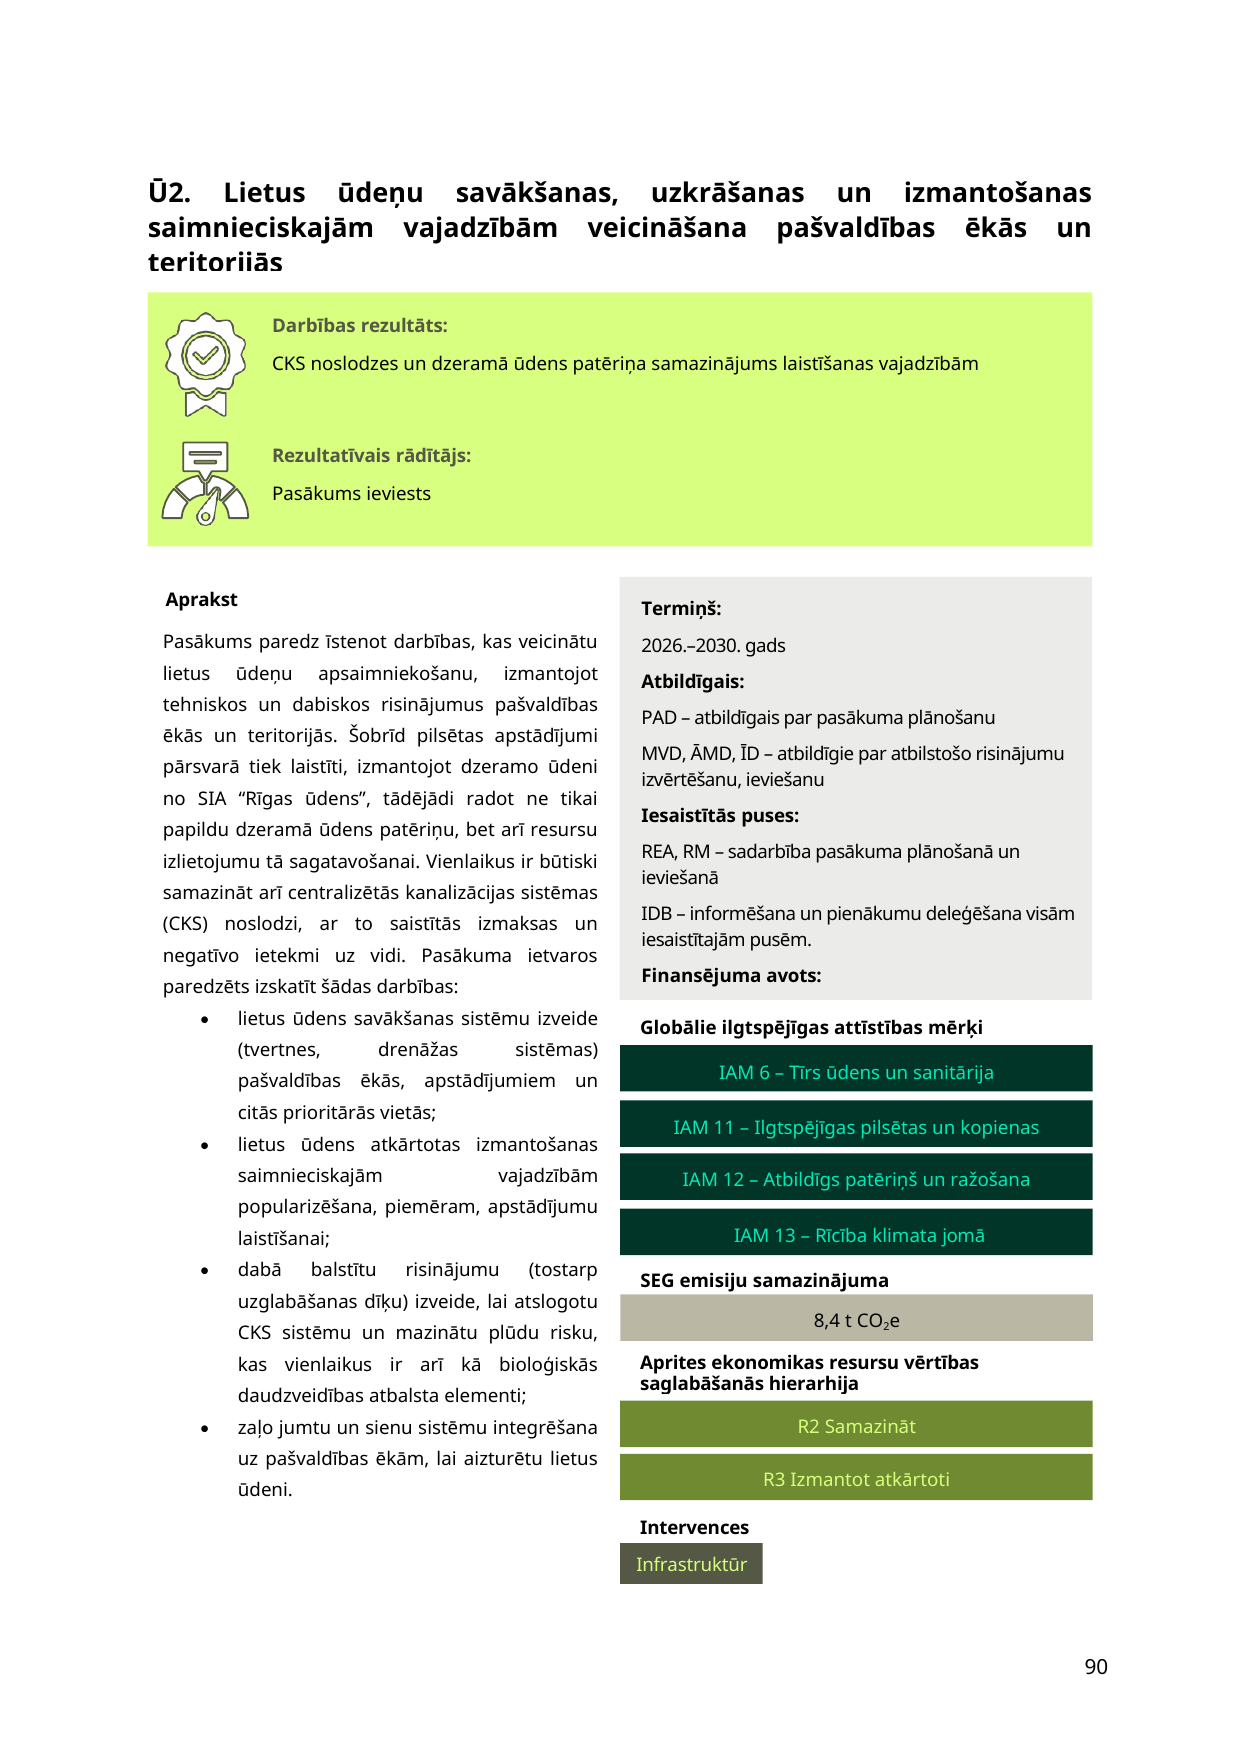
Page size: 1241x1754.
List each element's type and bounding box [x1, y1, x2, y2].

picture [165, 312, 246, 417]
picture [196, 488, 219, 526]
